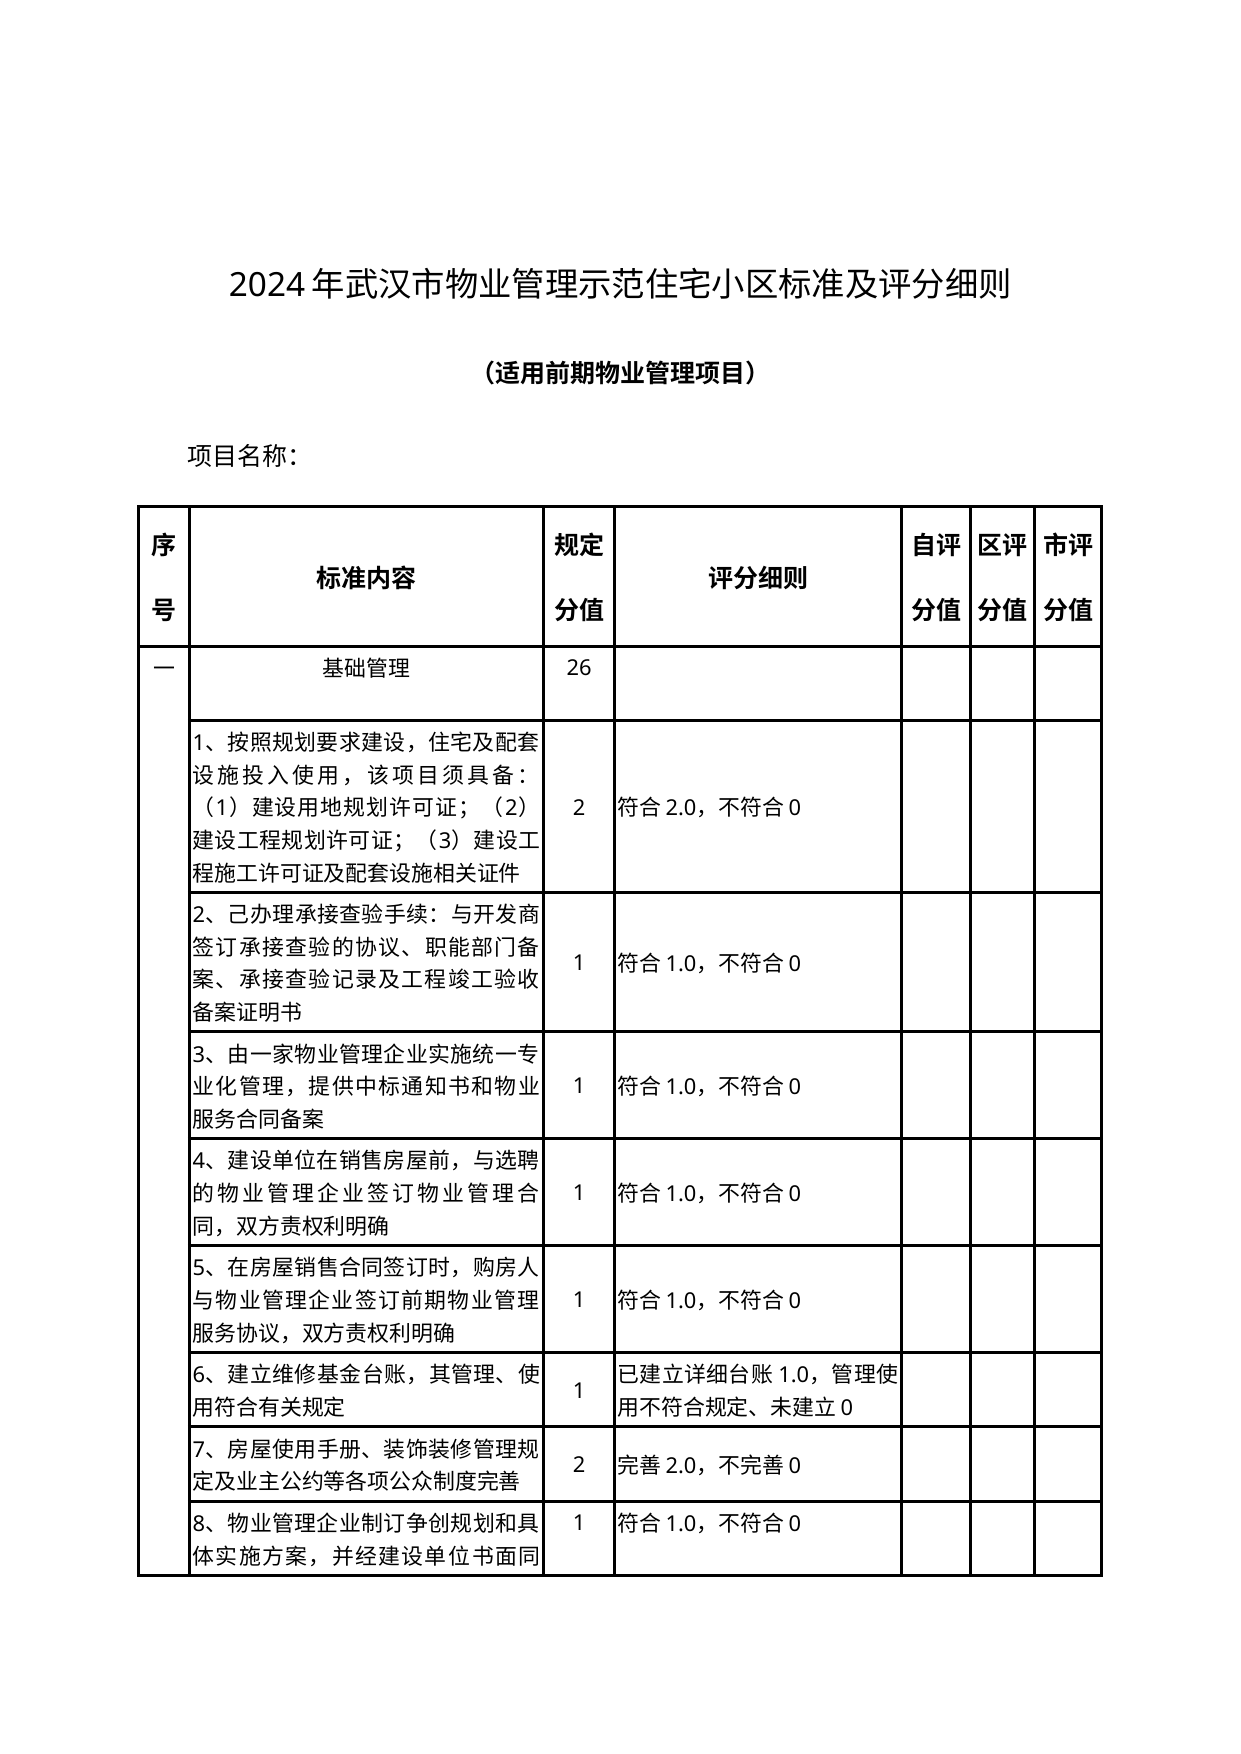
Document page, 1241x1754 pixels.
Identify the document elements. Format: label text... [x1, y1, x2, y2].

table_cell 符合1.0，不符合0 [616, 1247, 900, 1351]
table_cell [1036, 648, 1100, 719]
table_cell [1036, 1428, 1100, 1499]
text （适用前期物业管理项目） [187, 339, 1053, 404]
table_cell 1 [545, 1247, 613, 1351]
table_header 评分细则 [616, 508, 900, 644]
table_cell [1036, 1354, 1100, 1425]
table_cell [972, 1247, 1033, 1351]
table_cell [903, 722, 969, 891]
table_cell 符合2.0，不符合0 [616, 722, 900, 891]
table_cell 1、按照规划要求建设，住宅及配套设施投入使用，该项目须具备：（1）建设用地规划许可证；（2）建设工程规划许可证；（3）建设工程施工许可证及配套设施相关证件 [191, 722, 542, 891]
table_cell 完善2.0，不完善0 [616, 1428, 900, 1499]
table_cell 1 [545, 1033, 613, 1137]
table_cell [972, 894, 1033, 1030]
table_cell 1 [545, 1354, 613, 1425]
table_cell [1036, 894, 1100, 1030]
table_cell [903, 1503, 969, 1574]
table_cell [1036, 1033, 1100, 1137]
table_header 标准内容 [191, 508, 542, 644]
table_cell 7、房屋使用手册、装饰装修管理规定及业主公约等各项公众制度完善 [191, 1428, 542, 1499]
table_header 序号 [140, 508, 188, 644]
table_cell [1036, 1140, 1100, 1244]
text 项目名称： [187, 422, 1053, 487]
text 2024年武汉市物业管理示范住宅小区标准及评分细则 [187, 250, 1053, 315]
table_cell [903, 1428, 969, 1499]
table_cell 2 [545, 722, 613, 891]
table_header 市评分值 [1036, 508, 1100, 644]
table_cell [903, 648, 969, 719]
table_cell 3、由一家物业管理企业实施统一专业化管理，提供中标通知书和物业服务合同备案 [191, 1033, 542, 1137]
table_cell [972, 648, 1033, 719]
table_cell 一 [140, 648, 188, 1574]
table_cell [972, 1503, 1033, 1574]
table_cell [972, 1428, 1033, 1499]
table_cell 1 [545, 1503, 613, 1574]
table_cell [1036, 1503, 1100, 1574]
table_cell 符合1.0，不符合0 [616, 1033, 900, 1137]
table_cell 符合1.0，不符合0 [616, 894, 900, 1030]
table_cell [972, 1140, 1033, 1244]
table_cell [972, 1033, 1033, 1137]
table_cell [972, 722, 1033, 891]
table_cell 已建立详细台账1.0，管理使用不符合规定、未建立0 [616, 1354, 900, 1425]
table_cell 26 [545, 648, 613, 719]
table_cell 4、建设单位在销售房屋前，与选聘的物业管理企业签订物业管理合同，双方责权利明确 [191, 1140, 542, 1244]
table_cell [972, 1354, 1033, 1425]
table_cell [616, 648, 900, 719]
table_header 自评分值 [903, 508, 969, 644]
table_cell 2、己办理承接查验手续：与开发商签订承接查验的协议、职能部门备案、承接查验记录及工程竣工验收备案证明书 [191, 894, 542, 1030]
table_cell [191, 1503, 542, 1574]
table_cell 1 [545, 1140, 613, 1244]
table_cell [1036, 1247, 1100, 1351]
table_cell 6、建立维修基金台账，其管理、使用符合有关规定 [191, 1354, 542, 1425]
table_cell [903, 894, 969, 1030]
table_cell 5、在房屋销售合同签订时，购房人与物业管理企业签订前期物业管理服务协议，双方责权利明确 [191, 1247, 542, 1351]
table_cell 符合1.0，不符合0 [616, 1503, 900, 1574]
table_cell 2 [545, 1428, 613, 1499]
table_cell 符合1.0，不符合0 [616, 1140, 900, 1244]
table_cell [903, 1033, 969, 1137]
table_cell 基础管理 [191, 648, 542, 719]
table_header 区评分值 [972, 508, 1033, 644]
table_header 规定分值 [545, 508, 613, 644]
table_cell [903, 1247, 969, 1351]
table_cell [903, 1140, 969, 1244]
table_cell [1036, 722, 1100, 891]
table_cell [903, 1354, 969, 1425]
table_cell 1 [545, 894, 613, 1030]
